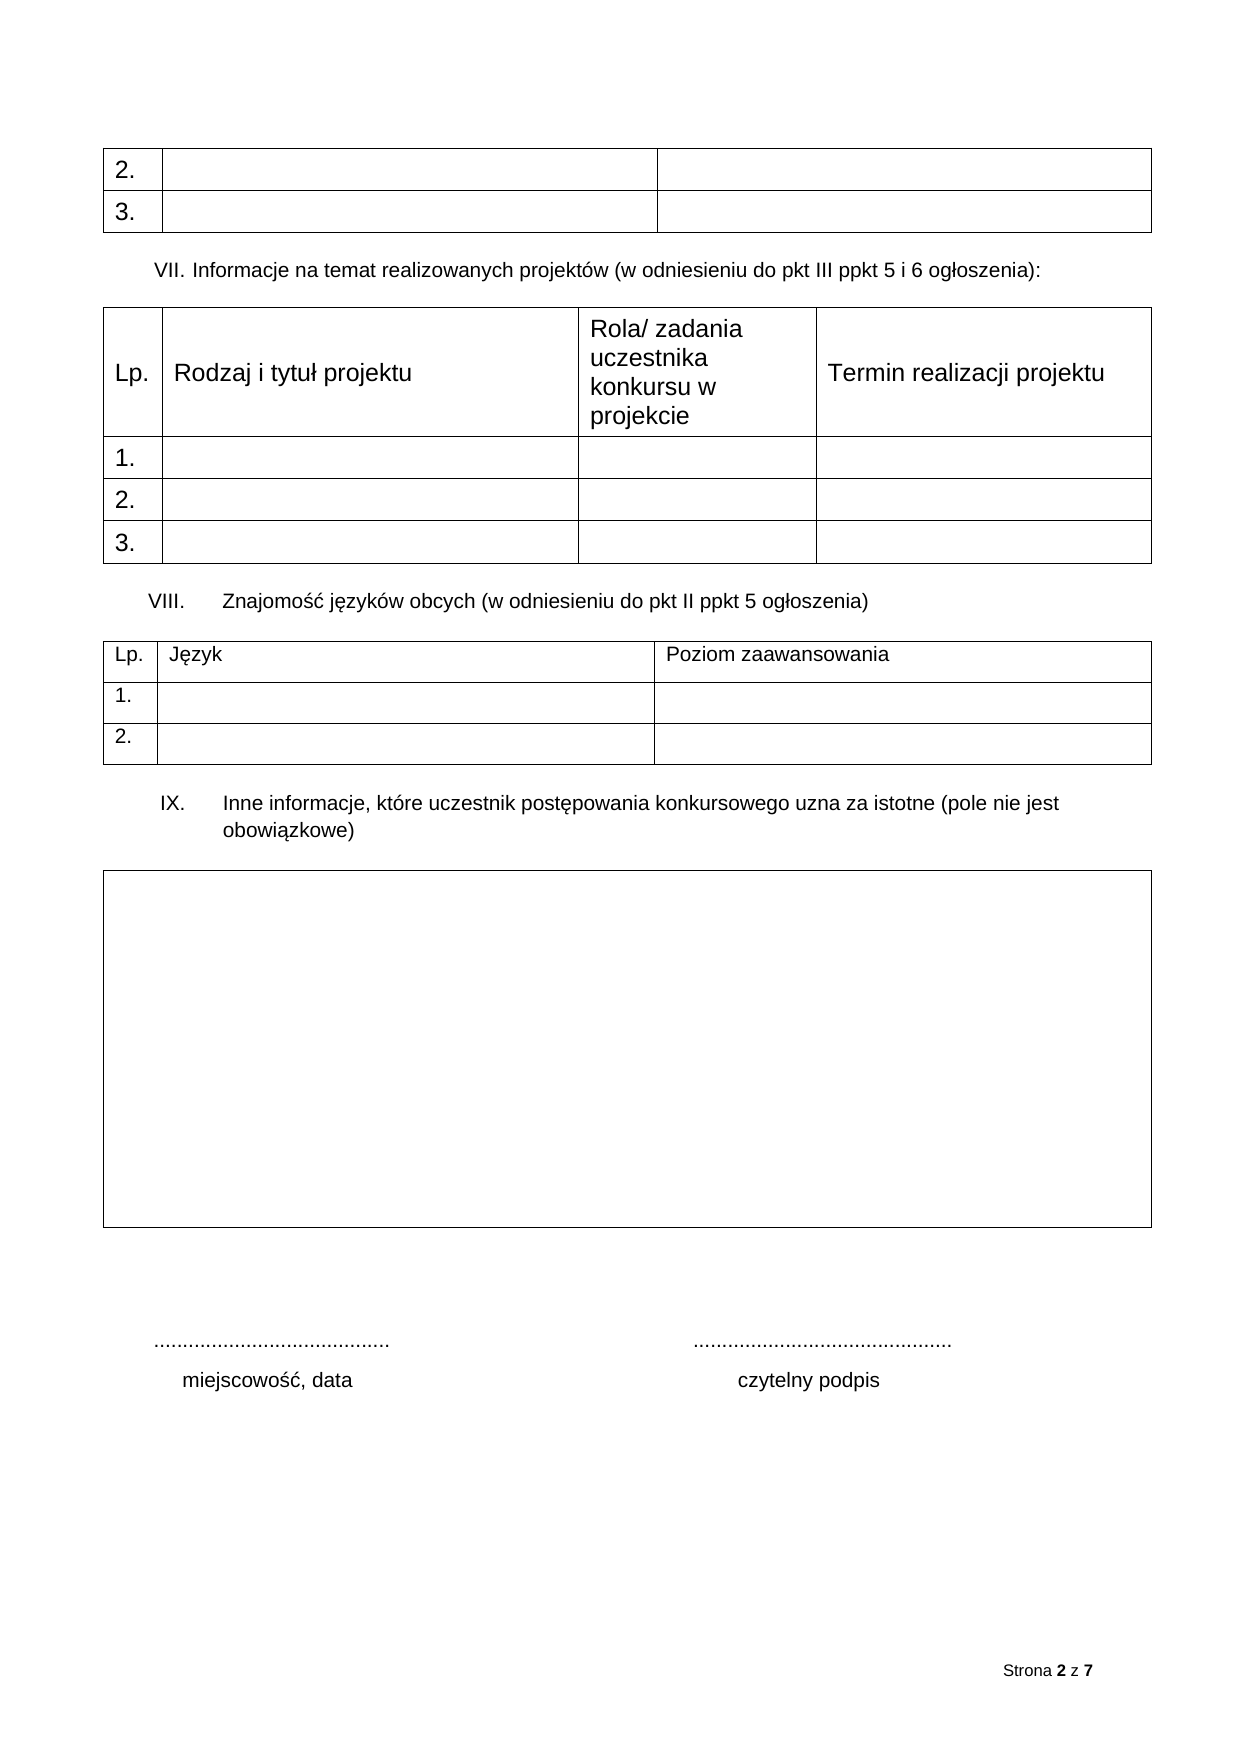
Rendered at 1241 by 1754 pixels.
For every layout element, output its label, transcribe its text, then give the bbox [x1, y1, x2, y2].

table_header Poziom zaawansowania [655, 642, 1151, 682]
table_cell [658, 149, 1151, 190]
table_cell [163, 191, 657, 232]
list Informacje na temat realizowanych projektów (w odniesieniu do pkt III ppkt 5 i 6 ogłoszenia): [185, 258, 1093, 282]
table_header Język [158, 642, 654, 682]
table_cell [163, 149, 657, 190]
table_cell [163, 437, 578, 478]
table_cell [158, 724, 654, 764]
table_cell 3. [104, 191, 162, 232]
table_header [104, 871, 1151, 1227]
table_cell [579, 521, 816, 563]
table_cell [655, 683, 1151, 723]
table_cell [655, 724, 1151, 764]
table_cell [658, 191, 1151, 232]
table_cell [817, 521, 1151, 563]
list Znajomość języków obcych (w odniesieniu do pkt II ppkt 5 ogłoszenia) [185, 589, 1093, 613]
table_cell 1. [104, 437, 162, 478]
table_header Rodzaj i tytuł projektu [163, 308, 578, 436]
table_cell [579, 437, 816, 478]
table_header Lp. [104, 642, 157, 682]
list Inne informacje, które uczestnik postępowania konkursowego uzna za istotne (pole nie jest obowiązkowe) [185, 790, 1093, 842]
table_cell [158, 683, 654, 723]
table_cell 1. [104, 683, 157, 723]
table_header Rola/ zadania uczestnika konkursu w projekcie [579, 308, 816, 436]
table_cell 2. [104, 149, 162, 190]
table_header Lp. [104, 308, 162, 436]
text ......................................... ............................................. [148, 1328, 1093, 1352]
table_cell [817, 437, 1151, 478]
table_cell 2. [104, 724, 157, 764]
table_cell [579, 479, 816, 520]
text miejscowość, data czytelny podpis [148, 1368, 1093, 1392]
table_cell 2. [104, 479, 162, 520]
table_cell [817, 479, 1151, 520]
table_cell [163, 479, 578, 520]
table_header Termin realizacji projektu [817, 308, 1151, 436]
table_cell 3. [104, 521, 162, 563]
table_cell [163, 521, 578, 563]
